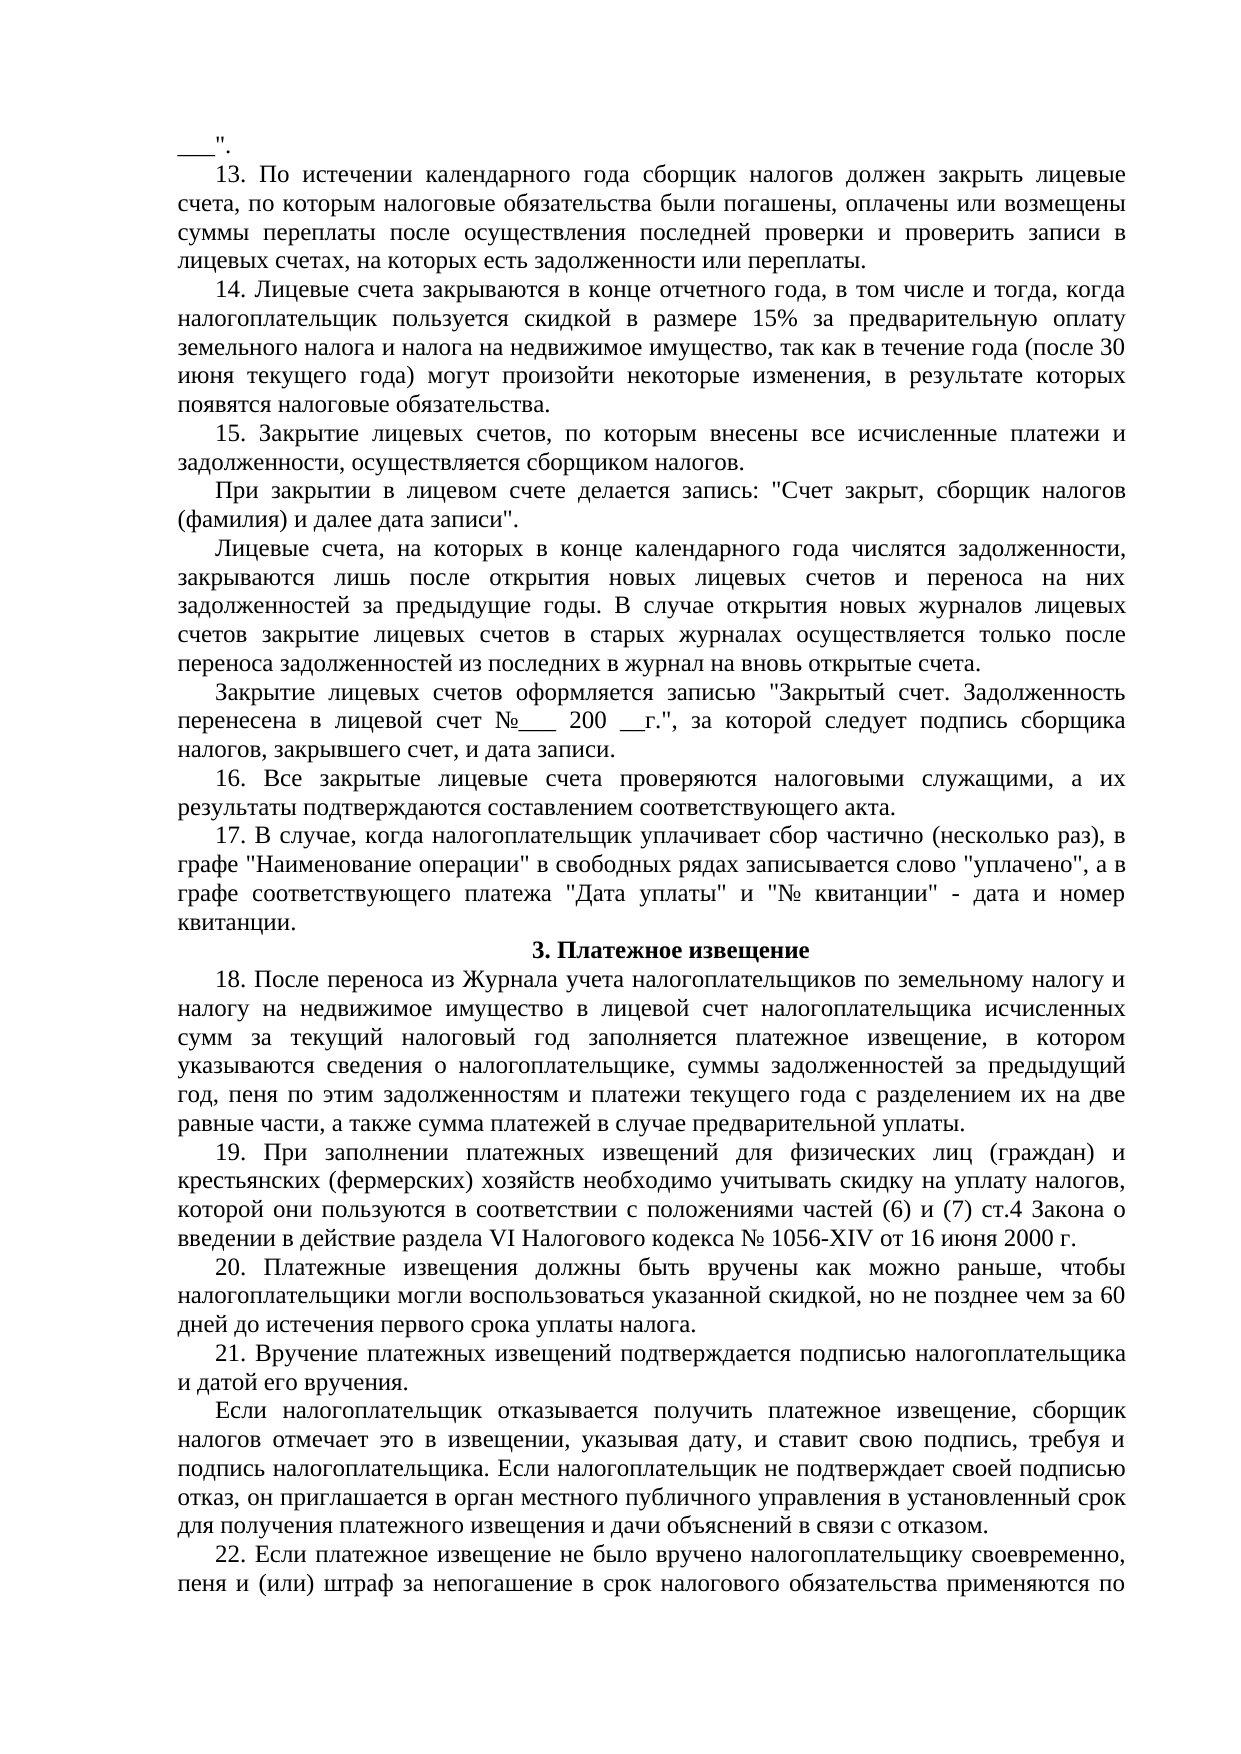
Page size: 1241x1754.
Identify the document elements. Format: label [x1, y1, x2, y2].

table_cell [165, 118, 1139, 1609]
